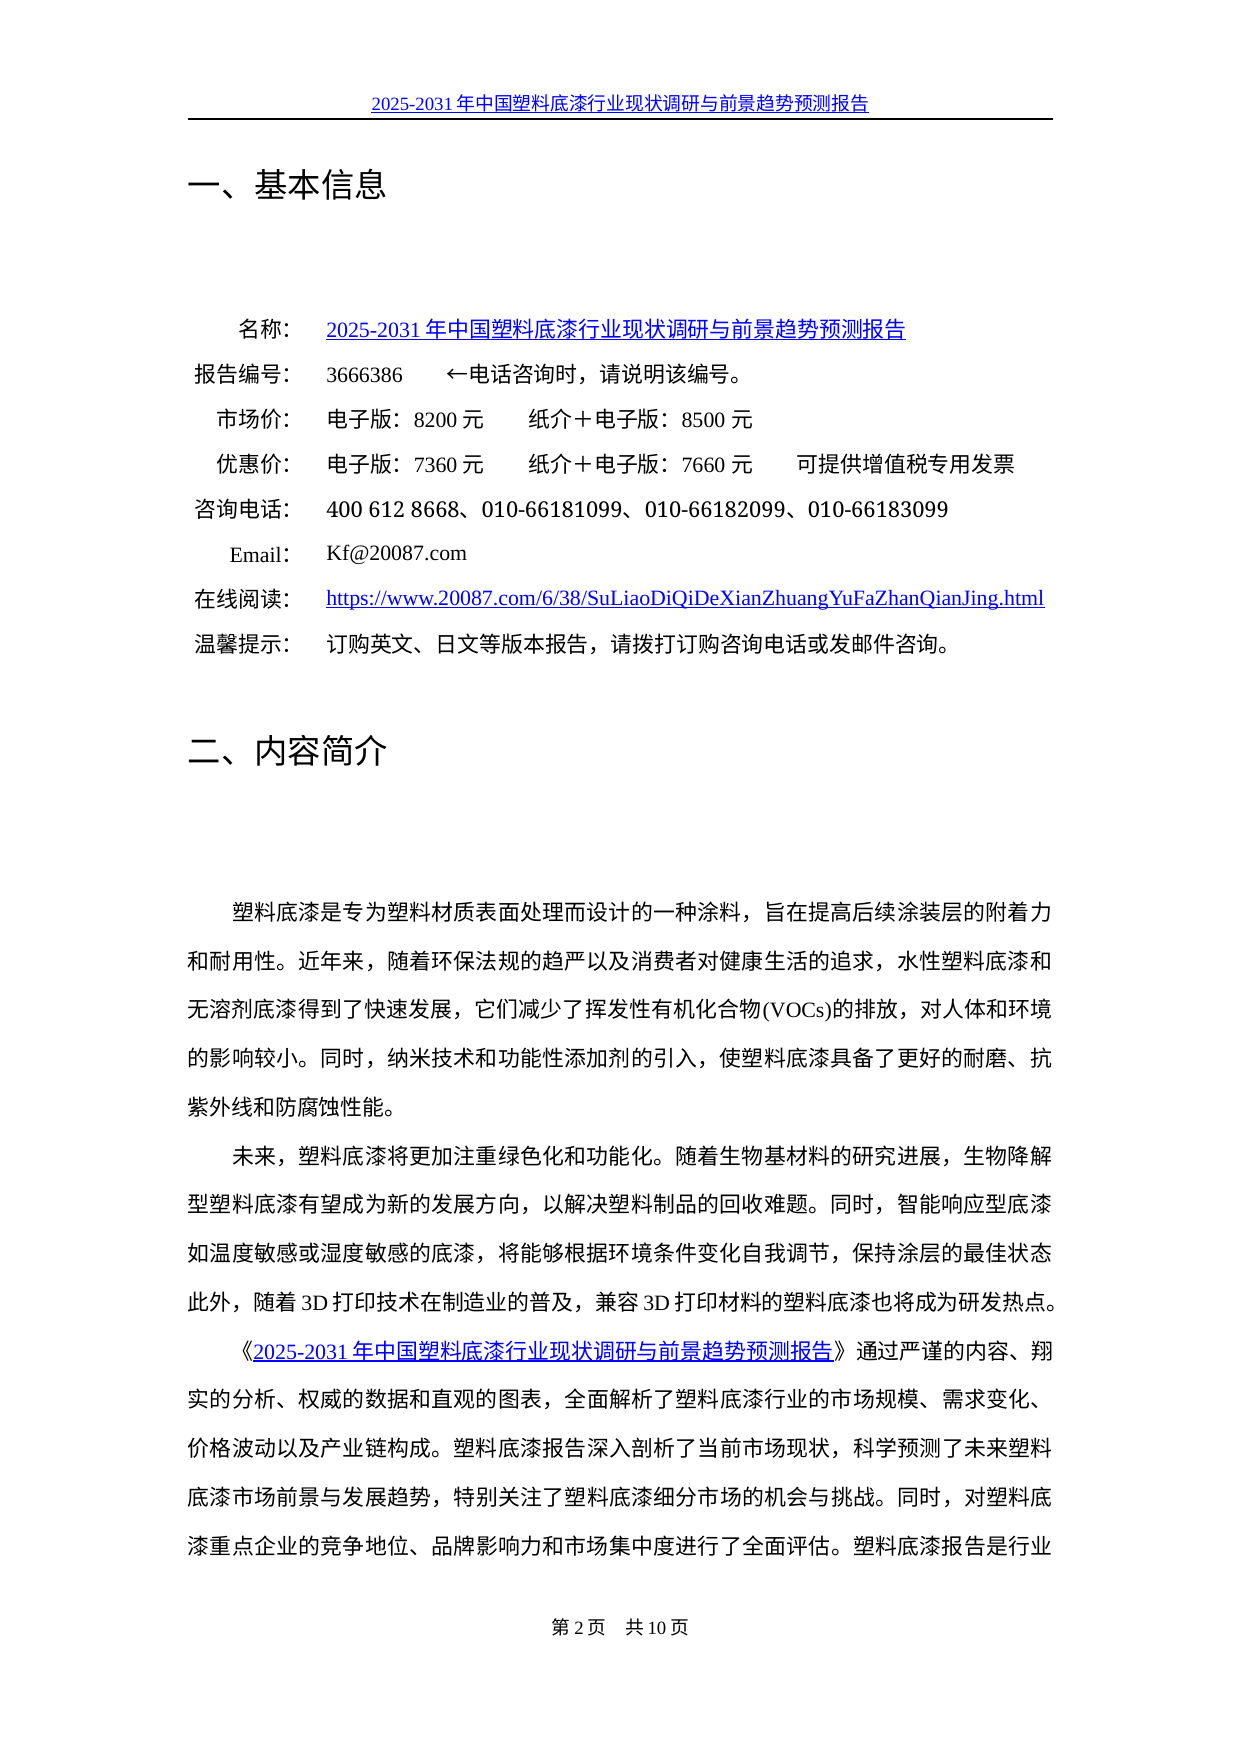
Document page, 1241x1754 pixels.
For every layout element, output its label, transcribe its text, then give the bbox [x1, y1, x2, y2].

table_cell 电子版：7360 元 纸介＋电子版：7660 元 可提供增值税专用发票 [315, 447, 1073, 492]
title 一、基本信息 [187, 150, 1053, 215]
table_cell 优惠价： [167, 447, 315, 492]
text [187, 894, 1053, 1561]
table_cell 温馨提示： [167, 627, 315, 672]
table_cell 订购英文、日文等版本报告，请拨打订购咨询电话或发邮件咨询。 [315, 627, 1073, 672]
title 二、内容简介 [187, 717, 1053, 782]
table_header 2025-2031年中国塑料底漆行业现状调研与前景趋势预测报告 [315, 312, 1073, 357]
table_cell Email： [167, 537, 315, 582]
table_cell 在线阅读： [167, 582, 315, 627]
table_cell 电子版：8200 元 纸介＋电子版：8500 元 [315, 402, 1073, 447]
table_cell Kf@20087.com [315, 537, 1073, 582]
table_cell 报告编号： [167, 357, 315, 402]
table_cell 市场价： [167, 402, 315, 447]
table_header 名称： [167, 312, 315, 357]
table_cell 咨询电话： [167, 492, 315, 537]
table_cell 400 612 8668、010-66181099、010-66182099、010-66183099 [315, 492, 1073, 537]
table_cell 3666386 ←电话咨询时，请说明该编号。 [315, 357, 1073, 402]
table_cell [315, 582, 1073, 627]
